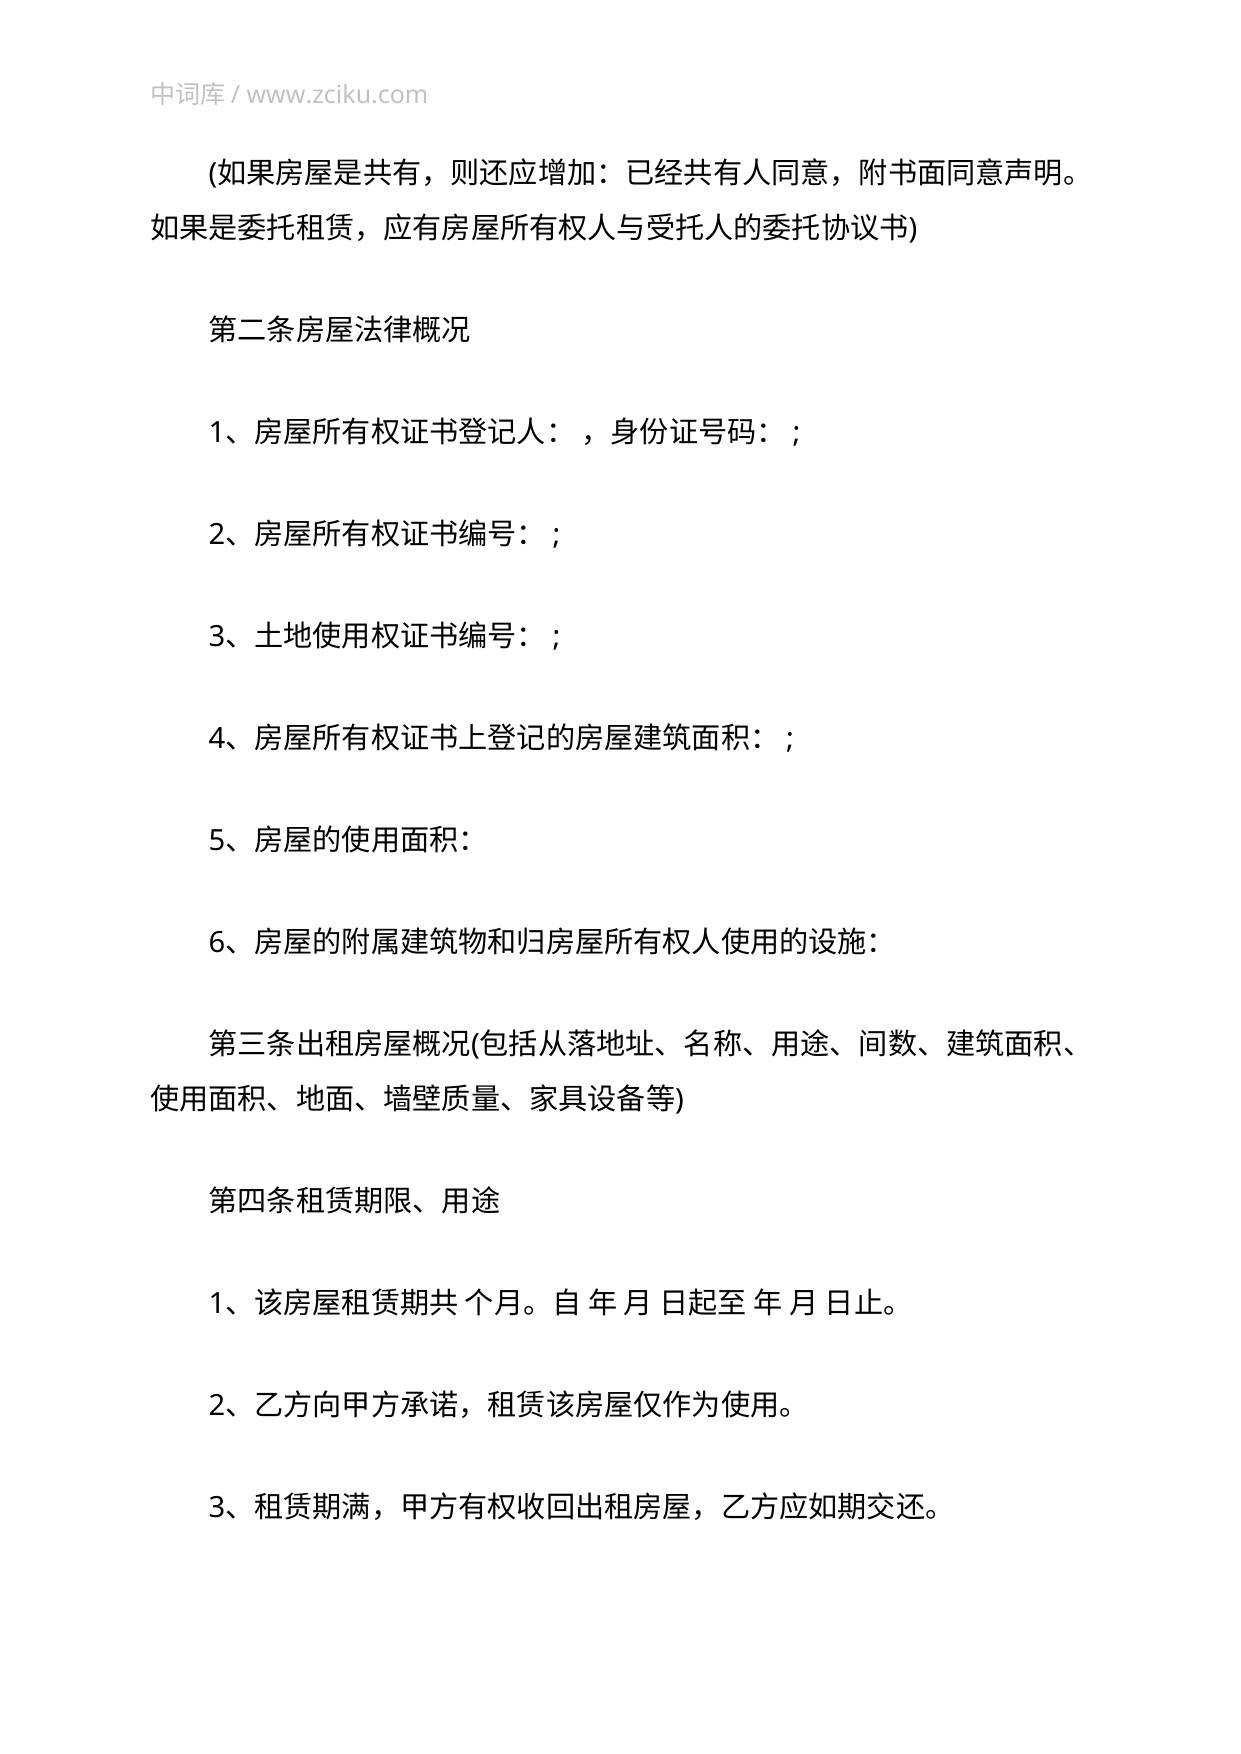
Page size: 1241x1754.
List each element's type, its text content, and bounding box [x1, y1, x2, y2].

text 5、房屋的使用面积： [150, 817, 1090, 859]
text 3、租赁期满，甲方有权收回出租房屋，乙方应如期交还。 [150, 1483, 1090, 1526]
text 2、房屋所有权证书编号： ; [150, 511, 1090, 553]
text 3、土地使用权证书编号： ; [150, 613, 1090, 655]
text 2、乙方向甲方承诺，租赁该房屋仅作为使用。 [150, 1381, 1090, 1424]
text 第四条租赁期限、用途 [150, 1178, 1090, 1220]
text (如果房屋是共有，则还应增加：已经共有人同意，附书面同意声明。如果是委托租赁，应有房屋所有权人与受托人的委托协议书) [150, 150, 1090, 247]
text 1、房屋所有权证书登记人： ，身份证号码： ; [150, 409, 1090, 451]
text 第二条房屋法律概况 [150, 307, 1090, 349]
text 6、房屋的附属建筑物和归房屋所有权人使用的设施： [150, 919, 1090, 961]
text 第三条出租房屋概况(包括从落地址、名称、用途、间数、建筑面积、使用面积、地面、墙壁质量、家具设备等) [150, 1021, 1090, 1118]
text 4、房屋所有权证书上登记的房屋建筑面积： ; [150, 715, 1090, 757]
text 1、该房屋租赁期共 个月。自 年 月 日起至 年 月 日止。 [150, 1279, 1090, 1322]
